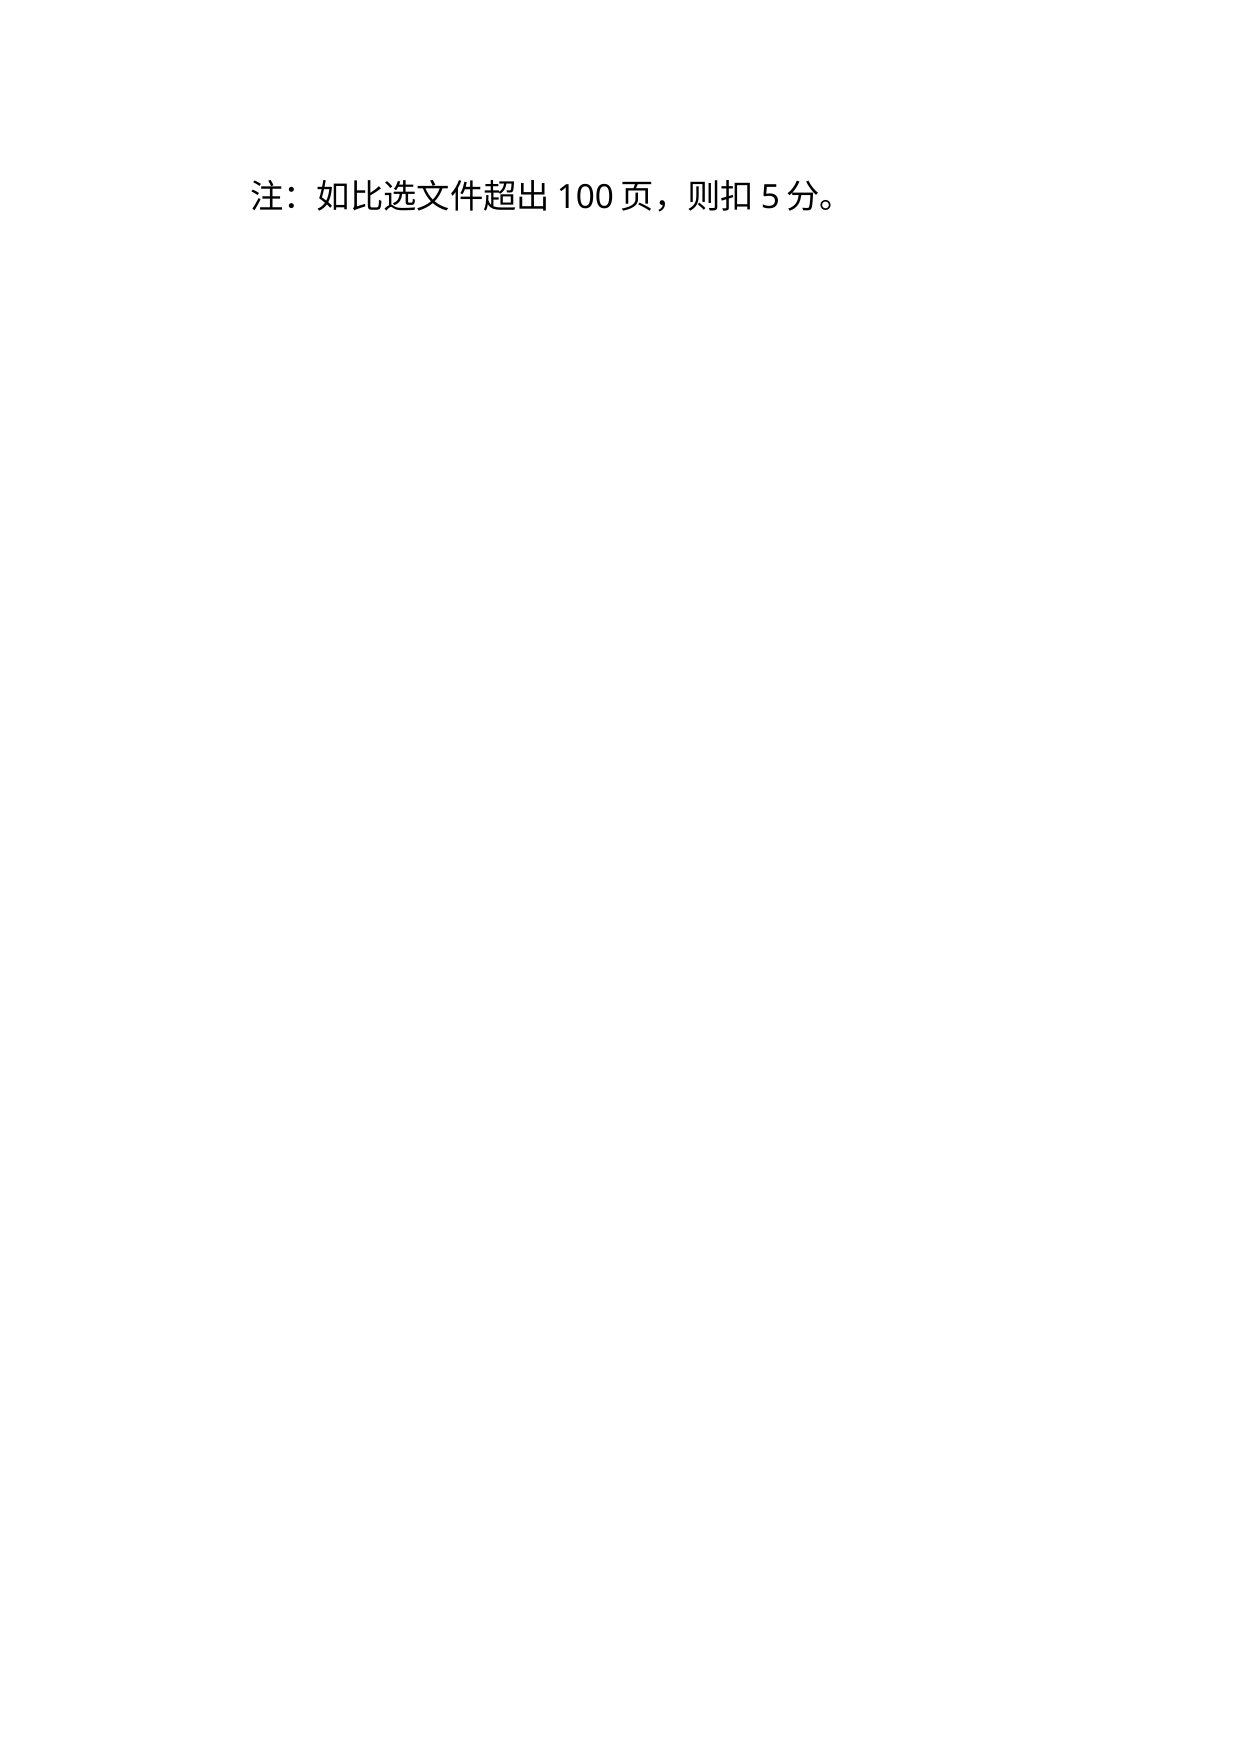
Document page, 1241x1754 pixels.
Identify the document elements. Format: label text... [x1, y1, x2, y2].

text 注：如比选文件超出100页，则扣5分。 [187, 162, 1053, 227]
